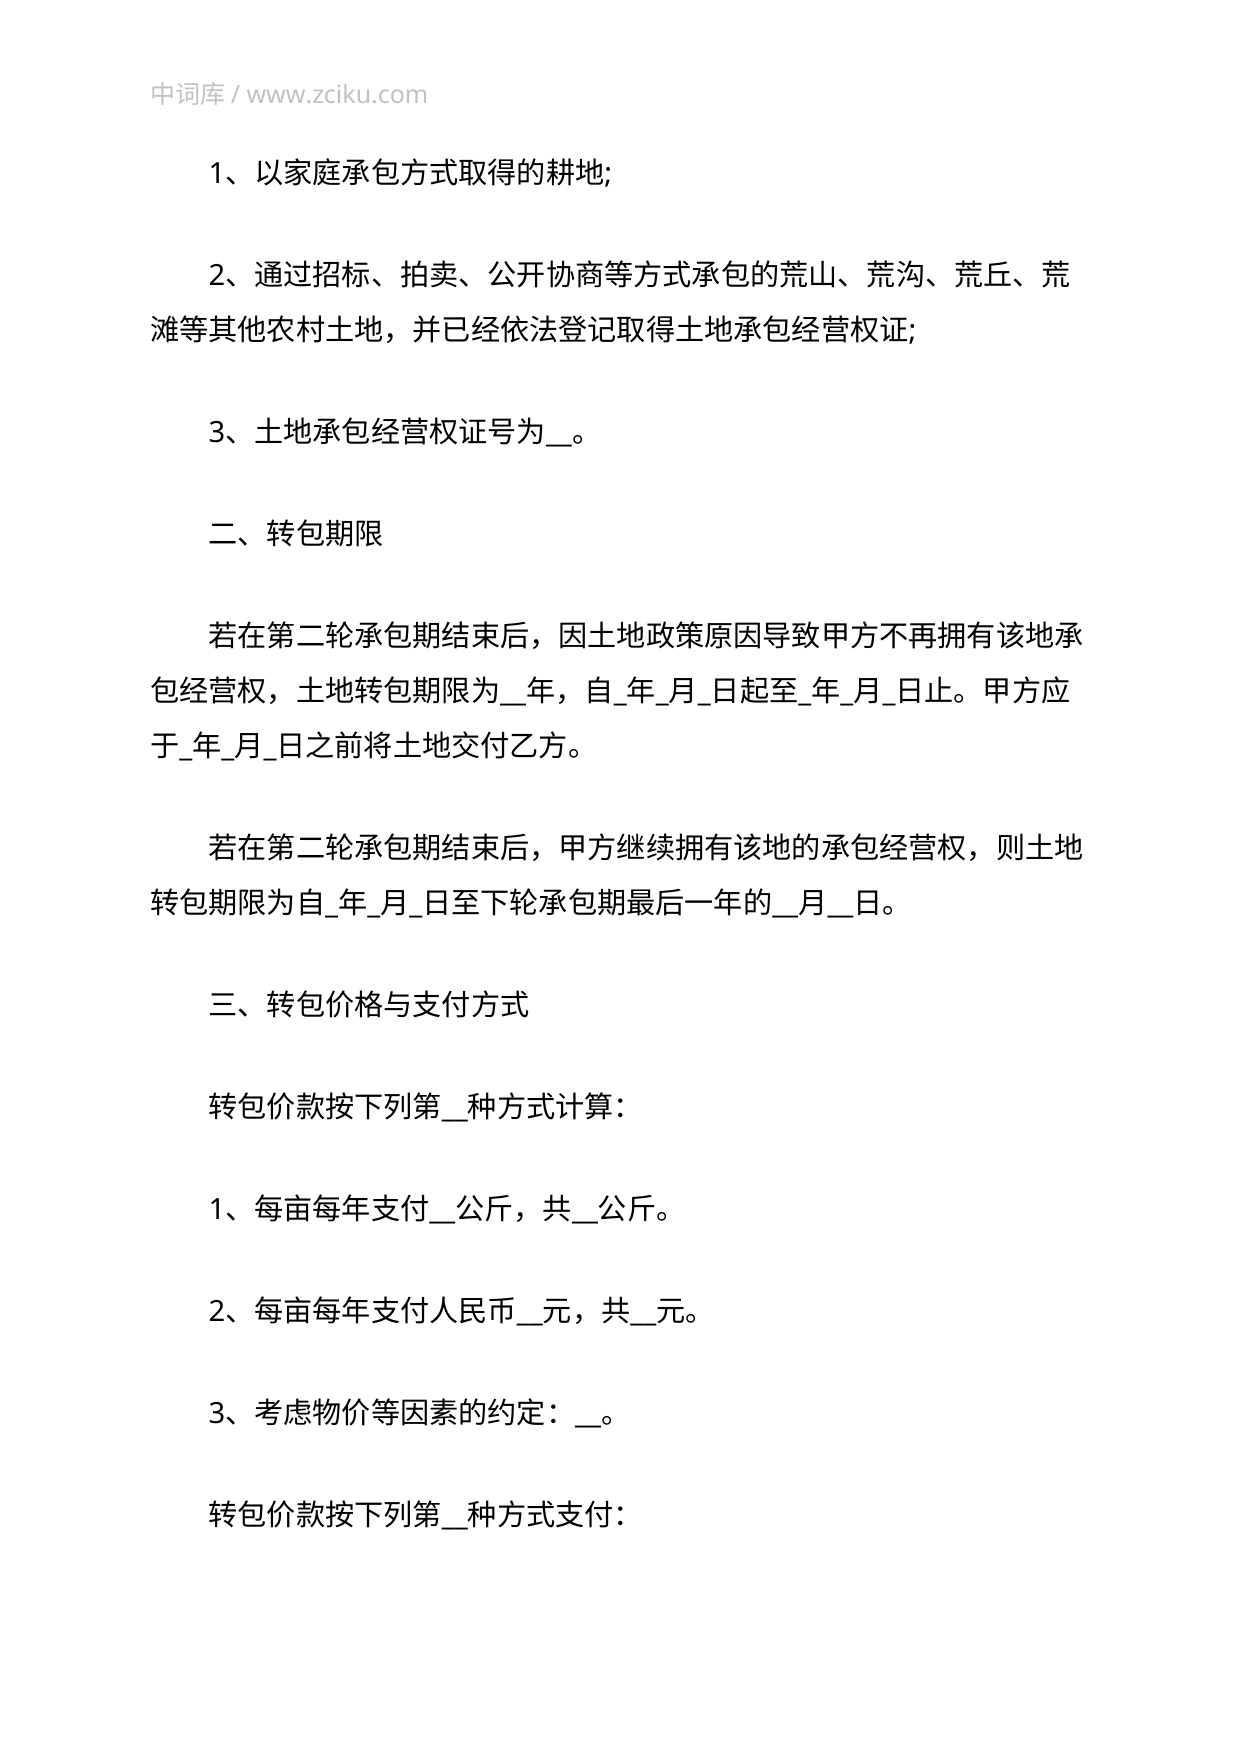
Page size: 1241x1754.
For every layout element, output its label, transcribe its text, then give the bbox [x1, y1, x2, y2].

text 转包价款按下列第__种方式计算： [150, 1083, 1090, 1126]
text 二、转包期限 [150, 511, 1090, 553]
text 若在第二轮承包期结束后，甲方继续拥有该地的承包经营权，则土地转包期限为自_年_月_日至下轮承包期最后一年的__月__日。 [150, 824, 1090, 922]
text 3、土地承包经营权证号为__。 [150, 409, 1090, 451]
text 2、通过招标、拍卖、公开协商等方式承包的荒山、荒沟、荒丘、荒滩等其他农村土地，并已经依法登记取得土地承包经营权证; [150, 252, 1090, 349]
text 1、以家庭承包方式取得的耕地; [150, 150, 1090, 192]
text 1、每亩每年支付__公斤，共__公斤。 [150, 1185, 1090, 1228]
text 2、每亩每年支付人民币__元，共__元。 [150, 1287, 1090, 1329]
text 3、考虑物价等因素的约定：__。 [150, 1389, 1090, 1432]
text 转包价款按下列第__种方式支付： [150, 1491, 1090, 1533]
text 三、转包价格与支付方式 [150, 981, 1090, 1024]
text 若在第二轮承包期结束后，因土地政策原因导致甲方不再拥有该地承包经营权，土地转包期限为__年，自_年_月_日起至_年_月_日止。甲方应于_年_月_日之前将土地交付乙方。 [150, 613, 1090, 765]
